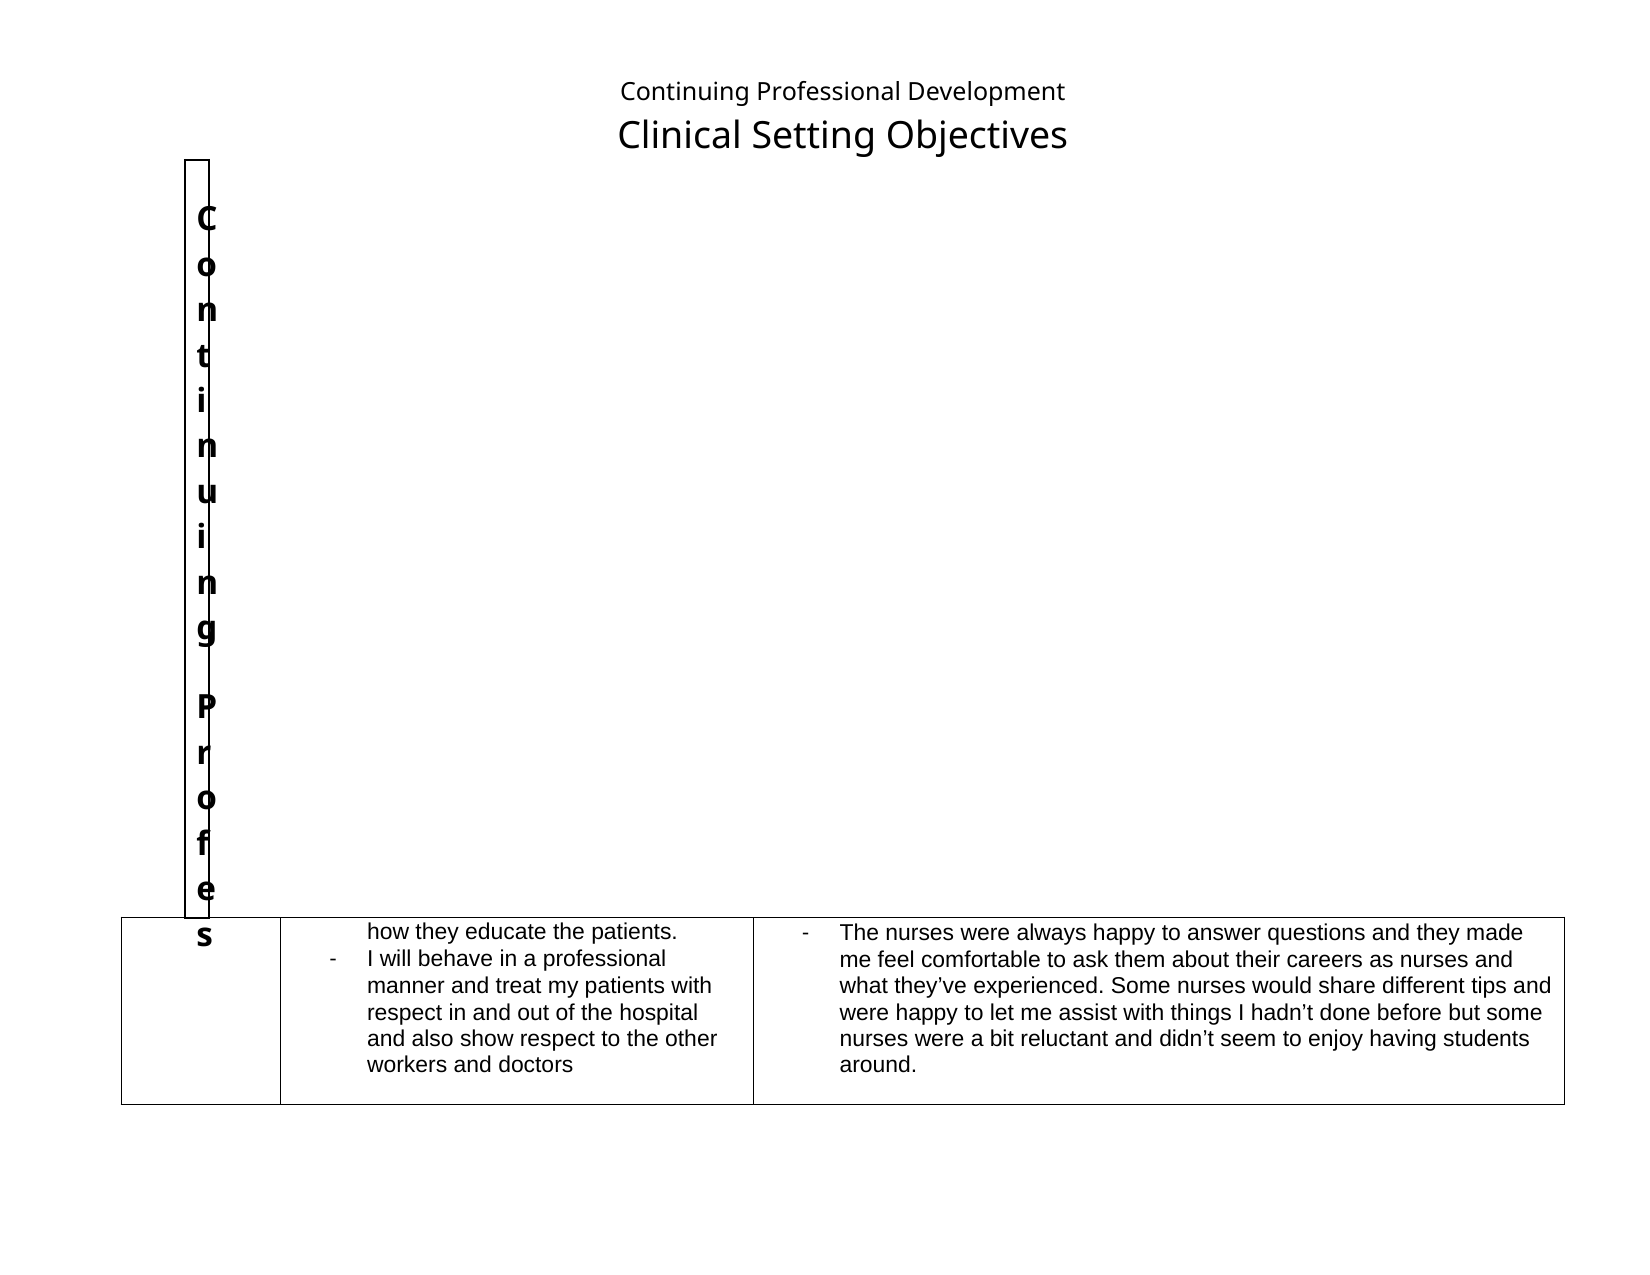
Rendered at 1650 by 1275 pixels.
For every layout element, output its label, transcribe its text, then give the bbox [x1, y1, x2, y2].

table_cell [122, 918, 280, 1104]
table_cell To achieve this objective I will: Ask the nurses themselves about their roles and what they do every day. Be involved in the active nursing care being given to the patients; observe what the nurses do and how they interact with the patients, also how they educate the patients. I will behave in a professional manner and treat my patients with respect in and out of the hospital and also show respect to the other workers and doctors [281, 918, 753, 1104]
table_cell I feel that nurses working within a rural setting from my experience have a more laid back and welcoming personality towards their patients. That doesn’t account for all nurses but I saw a lot of nurses that engaged with their patients more than just doing their job. The nurses actually showed that they cared for the patient more for the person they are than just another patient that has been admitted. The nurses were always happy to answer questions and they made me feel comfortable to ask them about their careers as nurses and what they’ve experienced. Some nurses would share different tips and were happy to let me assist with things I hadn’t done before but some nurses were a bit reluctant and didn’t seem to enjoy having students around. I felt the nurses did a great job in providing extra information to educate the patients on how to care properly for a wound once they leave hospital etc. I felt that more care went into providing information after they’ve been in hospital. Maybe providing patients with a little more advice before would be beneficial to help educate the patient and have a better understanding. A lot of nurses I found could be a bit disrespectful towards a patient if they were being a bit difficult or would tend to refer to the patients with a stigma when at the nurses’ station etc. I find it easier to be polite to the patients whether they’re being difficult or not because usually they appreciate that extra attention. I think it would be best for nurses to keep their opinions to themselves and to remain professional. [754, 918, 1564, 1104]
